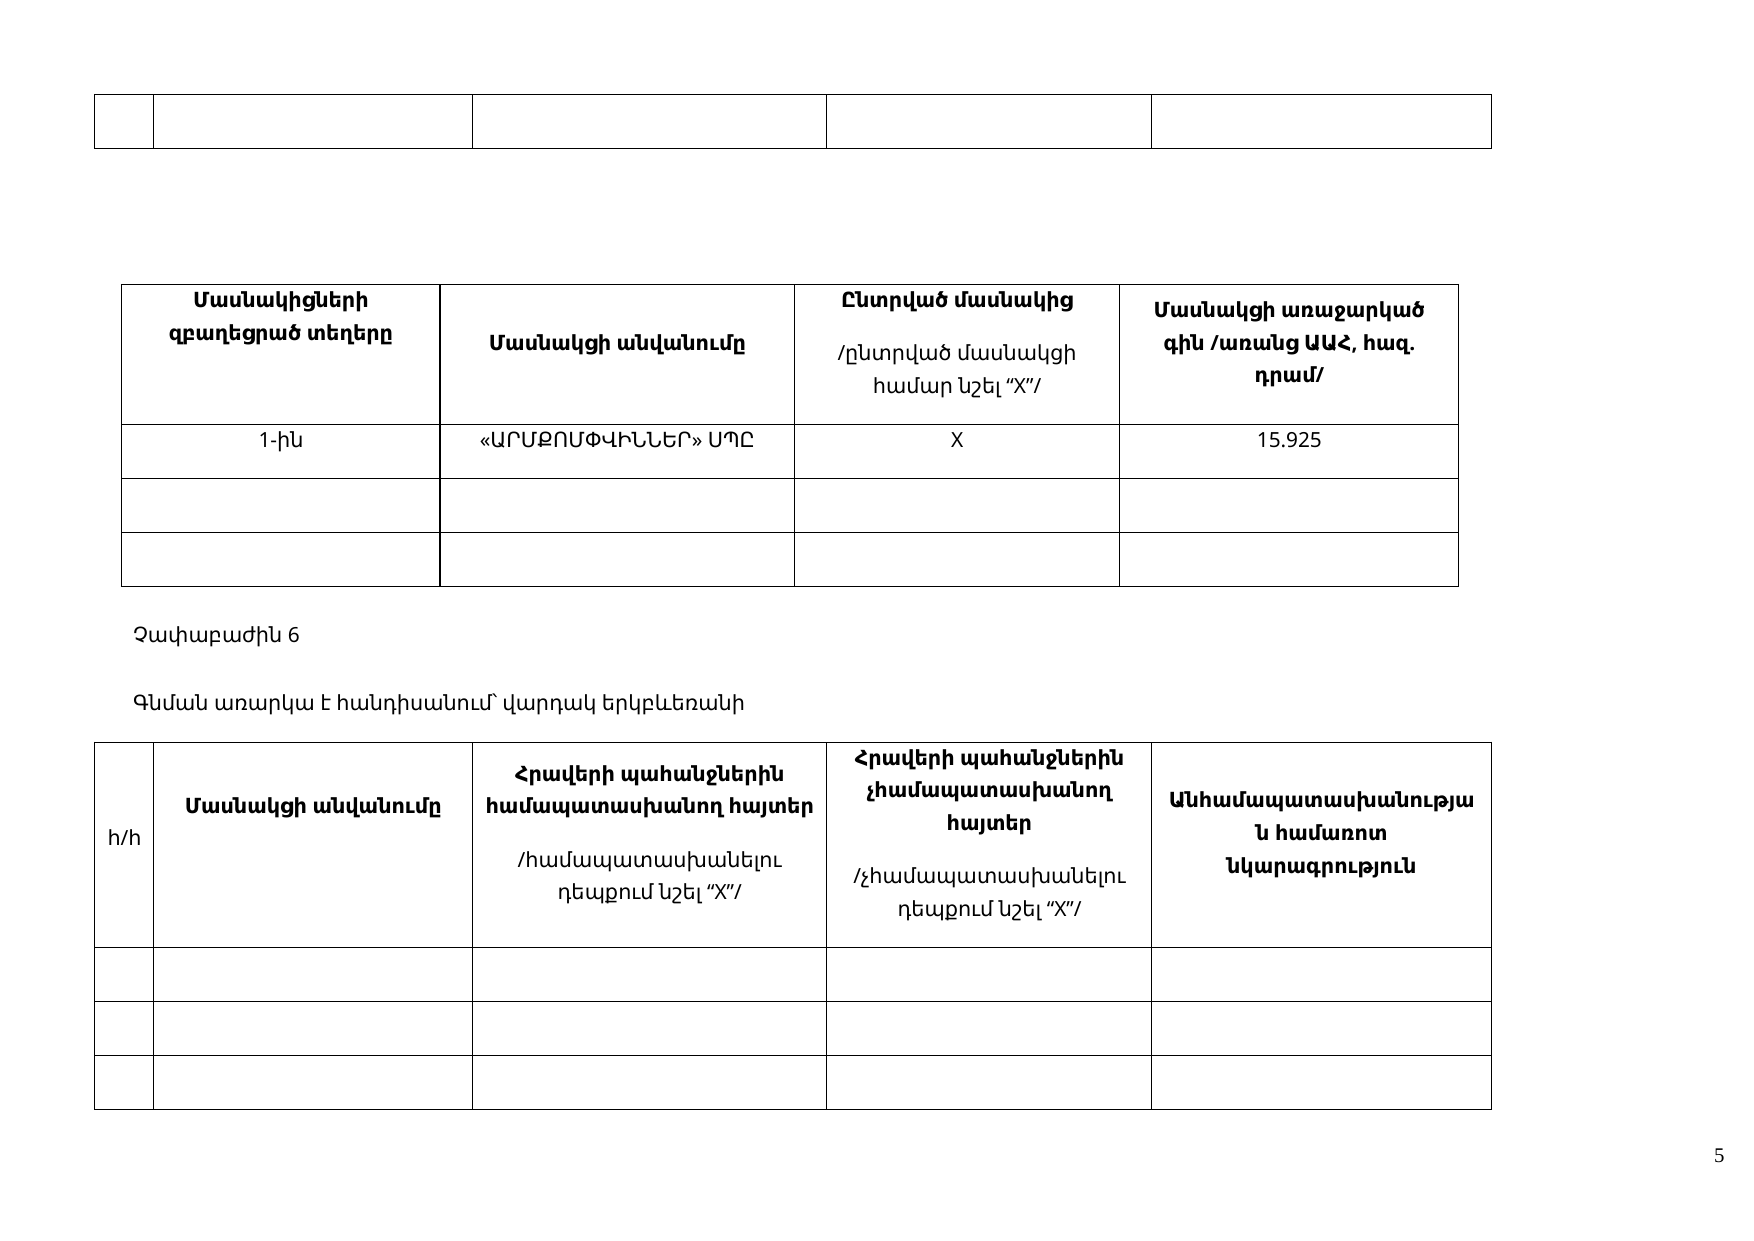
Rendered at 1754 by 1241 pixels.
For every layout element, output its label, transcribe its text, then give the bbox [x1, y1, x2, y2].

text Չափաբաժին 6 [59, 621, 1724, 649]
table_cell [95, 1002, 153, 1055]
table_cell 15.925 [1120, 425, 1458, 478]
table_cell [95, 1056, 153, 1108]
table_cell [473, 1002, 826, 1055]
table_cell [473, 948, 826, 1001]
table_cell [795, 479, 1119, 532]
table_cell X [795, 425, 1119, 478]
table_cell [154, 948, 472, 1001]
text Գնման առարկա է հանդիսանում՝ վարդակ երկբևեռանի [78, 688, 1724, 717]
table_cell [1152, 1056, 1491, 1108]
table_cell [1152, 948, 1491, 1001]
table_cell [441, 533, 794, 586]
table_cell [827, 95, 1151, 148]
table_header Մասնակիցների զբաղեցրած տեղերը [122, 285, 439, 424]
table_header Ընտրված մասնակից /ընտրված մասնակցի համար նշել “X”/ [795, 285, 1119, 424]
table_header Մասնակցի առաջարկած գին /առանց ԱԱՀ, հազ. դրամ/ [1120, 285, 1458, 424]
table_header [827, 743, 1151, 947]
table_cell [795, 533, 1119, 586]
table_cell [827, 1002, 1151, 1055]
table_cell [473, 95, 826, 148]
table_header Մասնակցի անվանումը [441, 285, 794, 424]
table_cell [1152, 95, 1491, 148]
table_cell [1120, 479, 1458, 532]
table_cell «ԱՐՄՔՈՄՓՎԻՆՆԵՐ» ՍՊԸ [441, 425, 794, 478]
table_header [1152, 743, 1491, 947]
table_header հ/հ [95, 743, 153, 947]
table_cell 1-ին [122, 425, 439, 478]
table_cell [441, 479, 794, 532]
table_cell [473, 1056, 826, 1108]
table_cell [154, 95, 472, 148]
table_cell [1120, 533, 1458, 586]
table_cell [122, 533, 439, 586]
table_header Մասնակցի անվանումը [154, 743, 472, 947]
table_cell [154, 1056, 472, 1108]
table_cell [1152, 1002, 1491, 1055]
table_cell [827, 948, 1151, 1001]
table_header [473, 743, 826, 947]
table_cell [95, 948, 153, 1001]
table_cell [95, 95, 153, 148]
table_cell [827, 1056, 1151, 1108]
table_cell [122, 479, 439, 532]
table_cell [154, 1002, 472, 1055]
